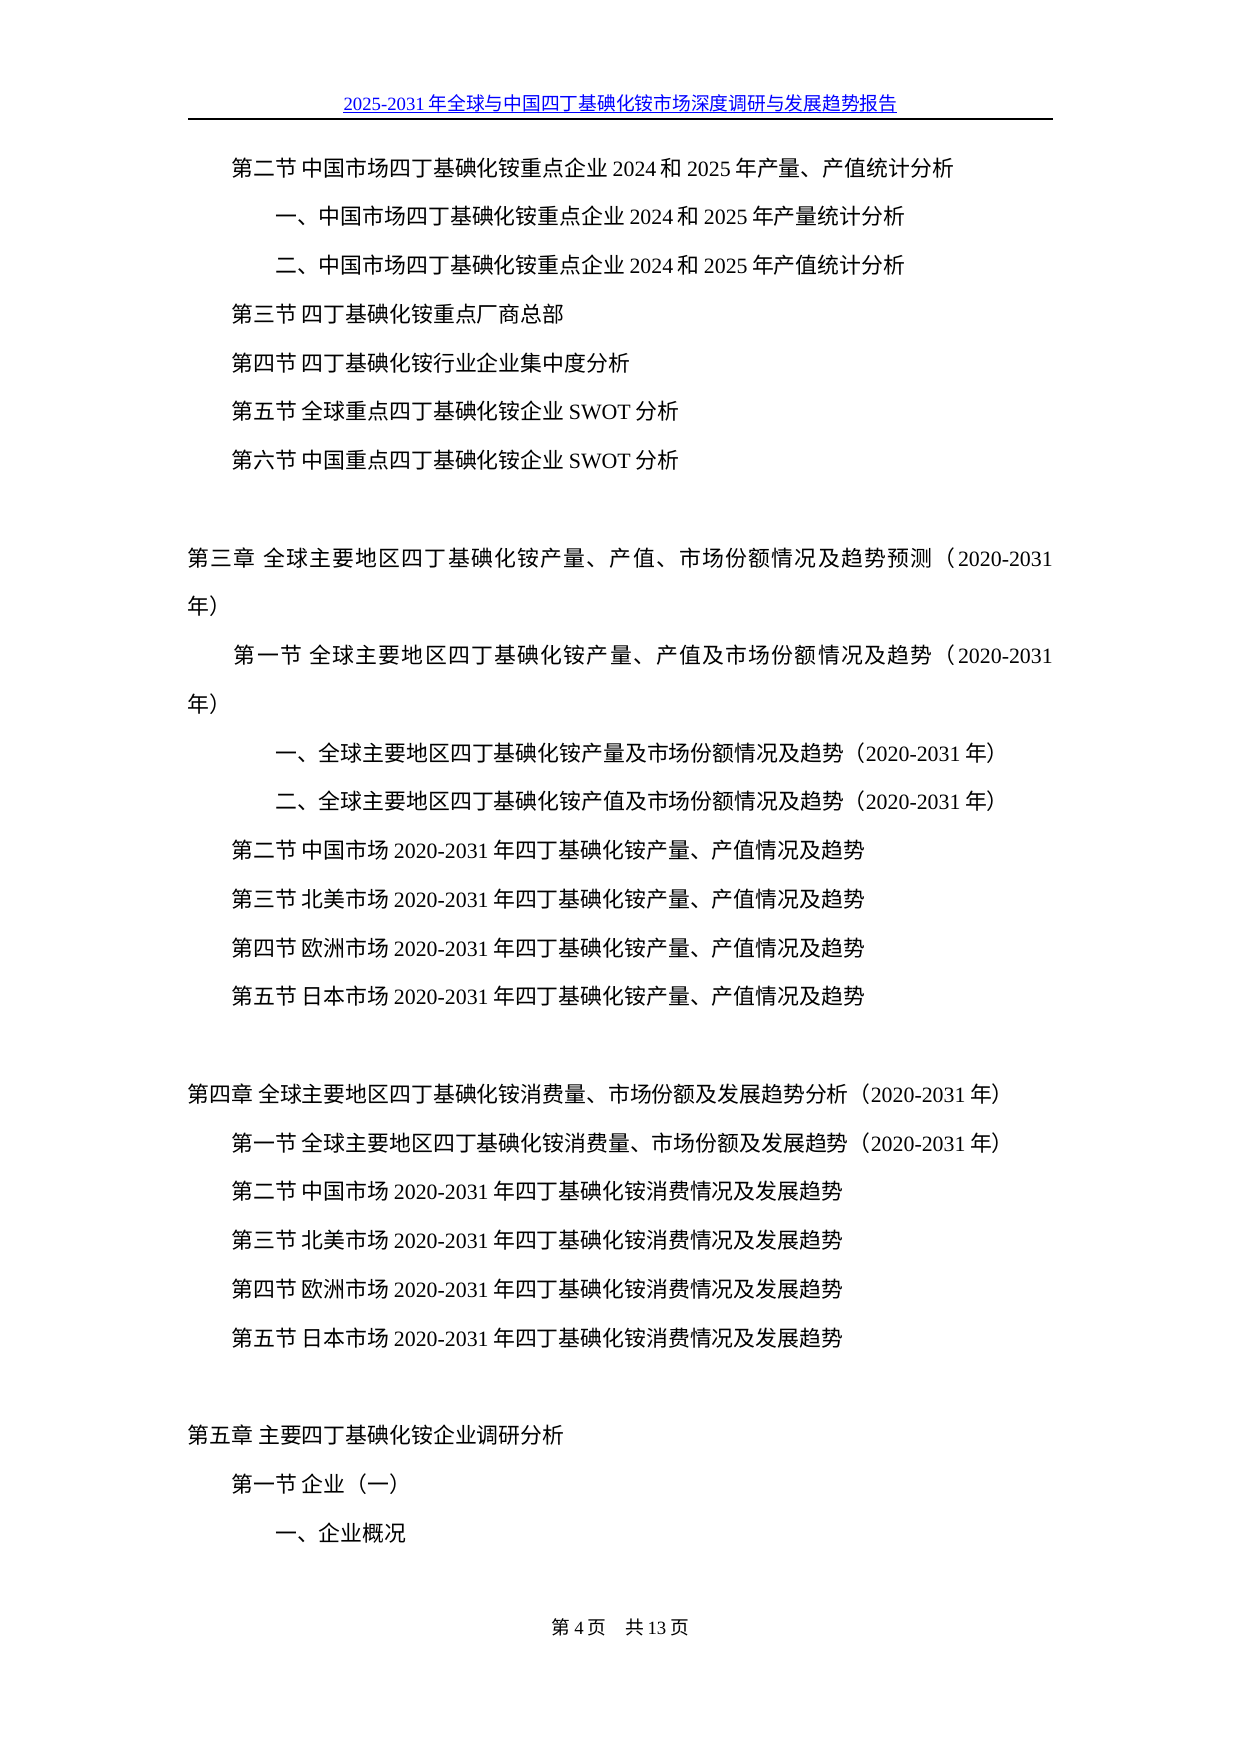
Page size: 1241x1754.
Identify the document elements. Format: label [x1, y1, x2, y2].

text [187, 150, 1053, 1548]
